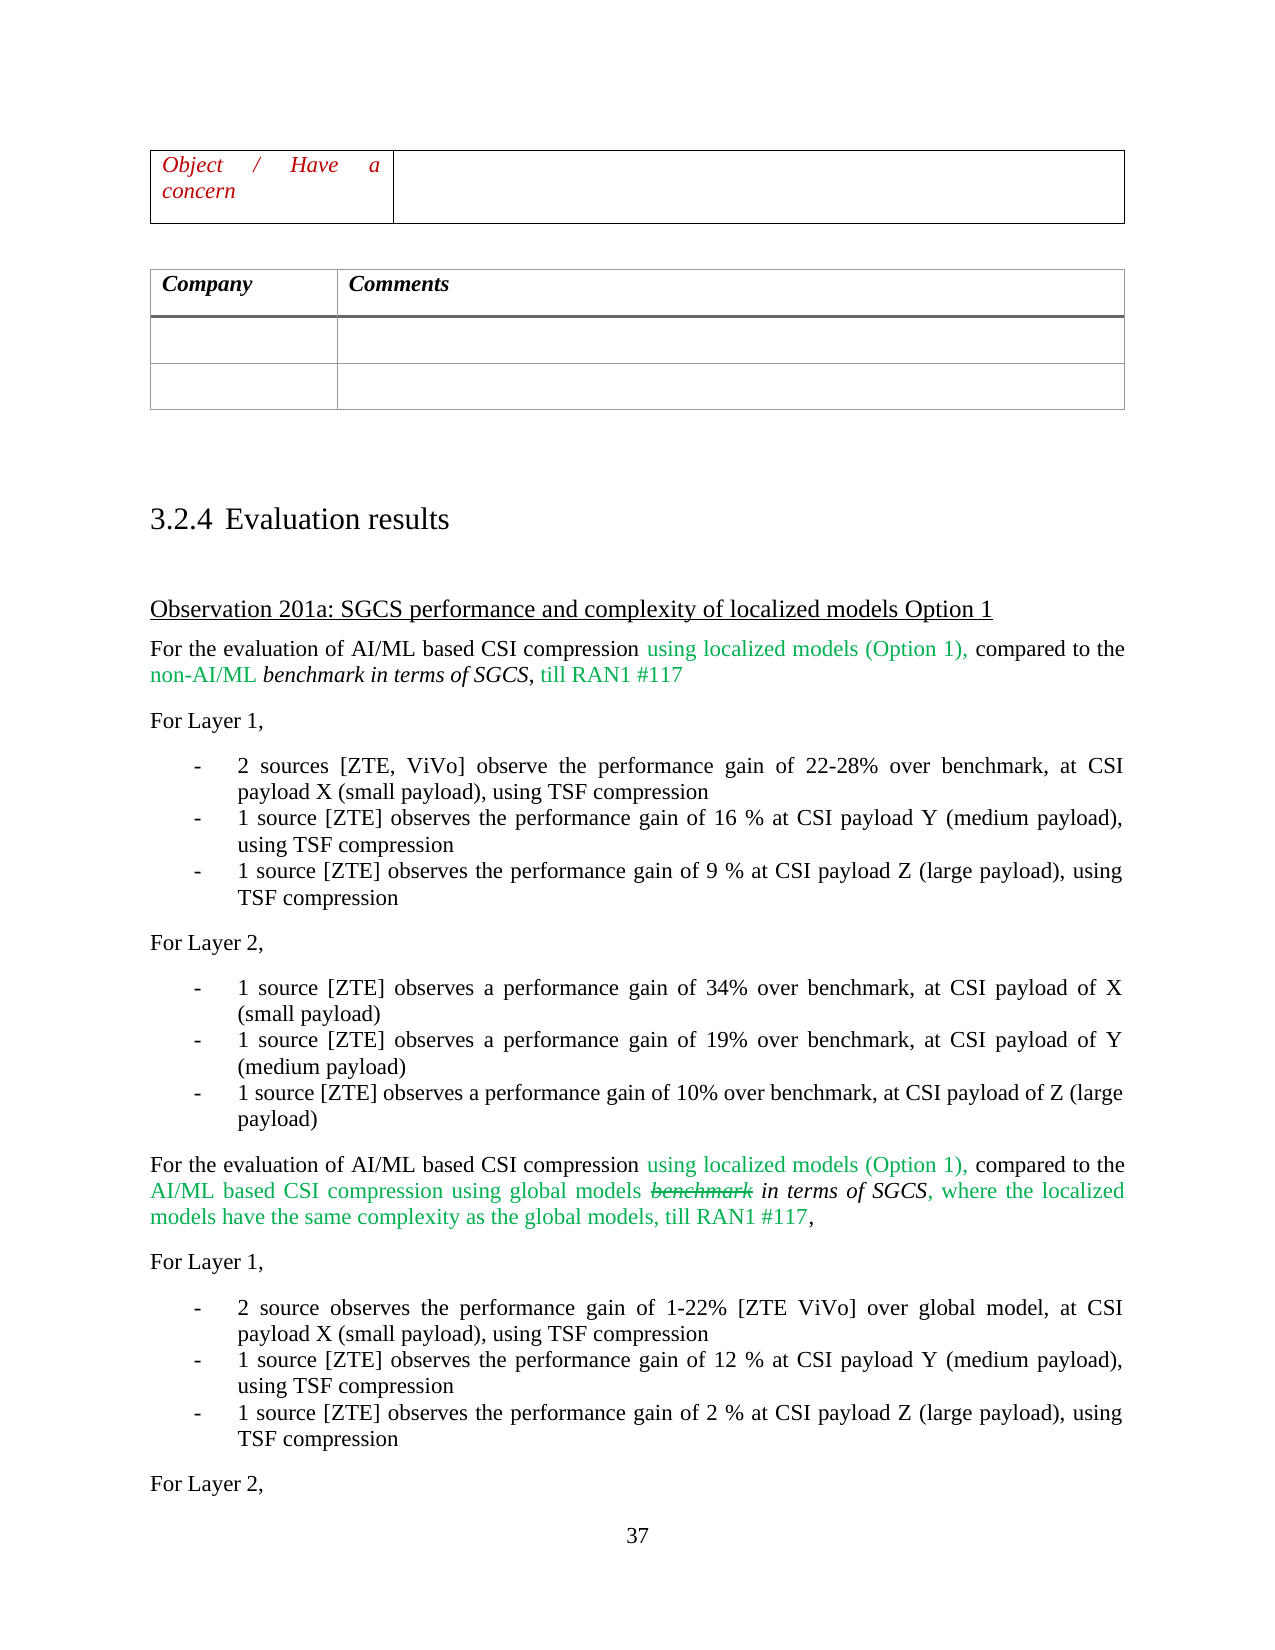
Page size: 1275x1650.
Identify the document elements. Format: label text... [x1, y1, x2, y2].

list 1 source [ZTE] observes the performance gain of 2 % at CSI payload Z (large payload), using TSF compression [194, 1399, 1125, 1452]
text For the evaluation of AI/ML based CSI compression using localized models (Option 1), compared to the AI/ML based CSI compression using global models benchmark in terms of SGCS, where the localized models have the same complexity as the global models, till RAN1 #117, [150, 1151, 1125, 1230]
list 1 source [ZTE] observes a performance gain of 19% over benchmark, at CSI payload of Y (medium payload) [194, 1026, 1125, 1079]
table_cell Object / Have a concern [151, 151, 393, 222]
table_cell [151, 318, 337, 363]
text For the evaluation of AI/ML based CSI compression using localized models (Option 1), compared to the non-AI/ML benchmark in terms of SGCS, till RAN1 #117 [150, 635, 1125, 688]
table_cell [151, 364, 337, 409]
text For Layer 2, [150, 929, 1125, 955]
list 1 source [ZTE] observes a performance gain of 34% over benchmark, at CSI payload of X (small payload) [194, 974, 1125, 1026]
table_header Comments [338, 270, 1124, 315]
list 2 source observes the performance gain of 1-22% [ZTE ViVo] over global model, at CSI payload X (small payload), using TSF compression [194, 1293, 1125, 1346]
list 1 source [ZTE] observes the performance gain of 12 % at CSI payload Y (medium payload), using TSF compression [194, 1346, 1125, 1399]
list 1 source [ZTE] observes the performance gain of 9 % at CSI payload Z (large payload), using TSF compression [194, 857, 1125, 910]
table_header Company [151, 270, 337, 315]
subtitle Evaluation results [150, 500, 1125, 536]
text Observation 201a: SGCS performance and complexity of localized models Option 1 [150, 594, 1125, 623]
table_cell [394, 151, 1124, 222]
text For Layer 2, [150, 1470, 1125, 1497]
text For Layer 1, [150, 1248, 1125, 1275]
table_cell [338, 318, 1124, 363]
text For Layer 1, [150, 707, 1125, 733]
table_cell [338, 364, 1124, 409]
list 2 sources [ZTE, ViVo] observe the performance gain of 22-28% over benchmark, at CSI payload X (small payload), using TSF compression [194, 752, 1125, 804]
list 1 source [ZTE] observes the performance gain of 16 % at CSI payload Y (medium payload), using TSF compression [194, 804, 1125, 857]
list 1 source [ZTE] observes a performance gain of 10% over benchmark, at CSI payload of Z (large payload) [194, 1079, 1125, 1132]
